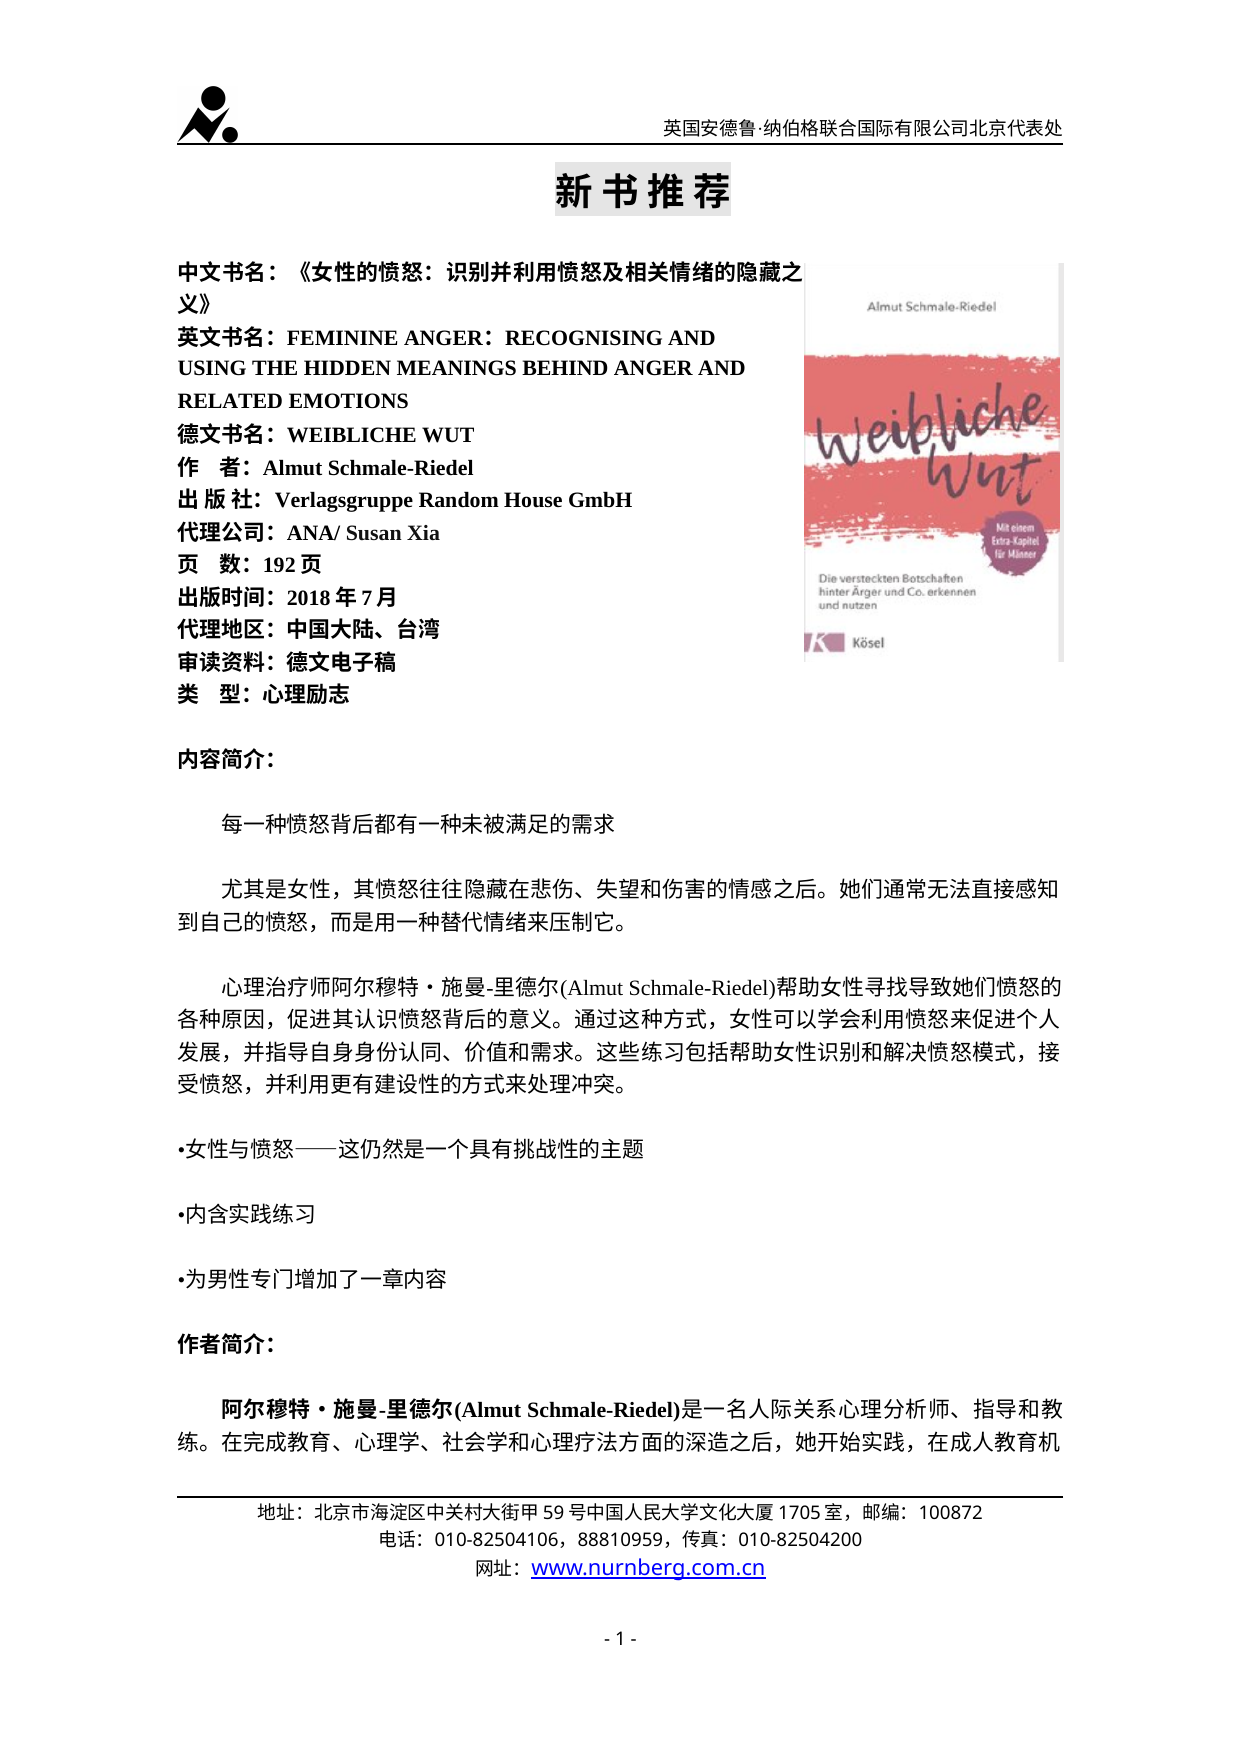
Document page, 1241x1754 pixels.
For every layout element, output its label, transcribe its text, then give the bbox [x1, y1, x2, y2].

text 尤其是女性，其愤怒往往隐藏在悲伤、失望和伤害的情感之后。她们通常无法直接感知到自己的愤怒，而是用一种替代情绪来压制它。 [177, 872, 1063, 937]
text 审读资料：德文电子稿 [177, 644, 1063, 677]
text 中文书名：《女性的愤怒：识别并利用愤怒及相关情绪的隐藏之义》 [177, 254, 1063, 319]
text •内含实践练习 [177, 1197, 1063, 1229]
text 英文书名：Feminine Anger：Recognising and using the hidden meanings behind anger and related emotions [177, 319, 804, 417]
picture [804, 263, 1064, 662]
text 德文书名：Weibliche Wut [177, 417, 804, 449]
text •为男性专门增加了一章内容 [177, 1262, 1063, 1294]
text 页 数：192页 [177, 547, 804, 579]
text 每一种愤怒背后都有一种未被满足的需求 [177, 807, 1063, 839]
text 内容简介： [177, 742, 1063, 774]
text 代理地区：中国大陆、台湾 [177, 612, 804, 644]
text 出 版 社：Verlagsgruppe Random House GmbH [177, 482, 804, 514]
text •女性与愤怒——这仍然是一个具有挑战性的主题 [177, 1132, 1063, 1164]
text 类 型：心理励志 [177, 677, 1063, 709]
text 心理治疗师阿尔穆特•施曼-里德尔(Almut Schmale-Riedel)帮助女性寻找导致她们愤怒的各种原因，促进其认识愤怒背后的意义。通过这种方式，女性可以学会利用愤怒来促进个人发展，并指导自身身份认同、价值和需求。这些练习包括帮助女性识别和解决愤怒模式，接受愤怒，并利用更有建设性的方式来处理冲突。 [177, 969, 1063, 1099]
text 作者简介： [177, 1327, 1063, 1359]
text 新 书 推 荐 [177, 157, 1063, 222]
text 出版时间：2018年7月 [177, 579, 804, 612]
picture [177, 86, 238, 143]
text 作 者：Almut Schmale-Riedel [177, 449, 804, 482]
text 代理公司：ANA/ Susan Xia [177, 514, 804, 547]
